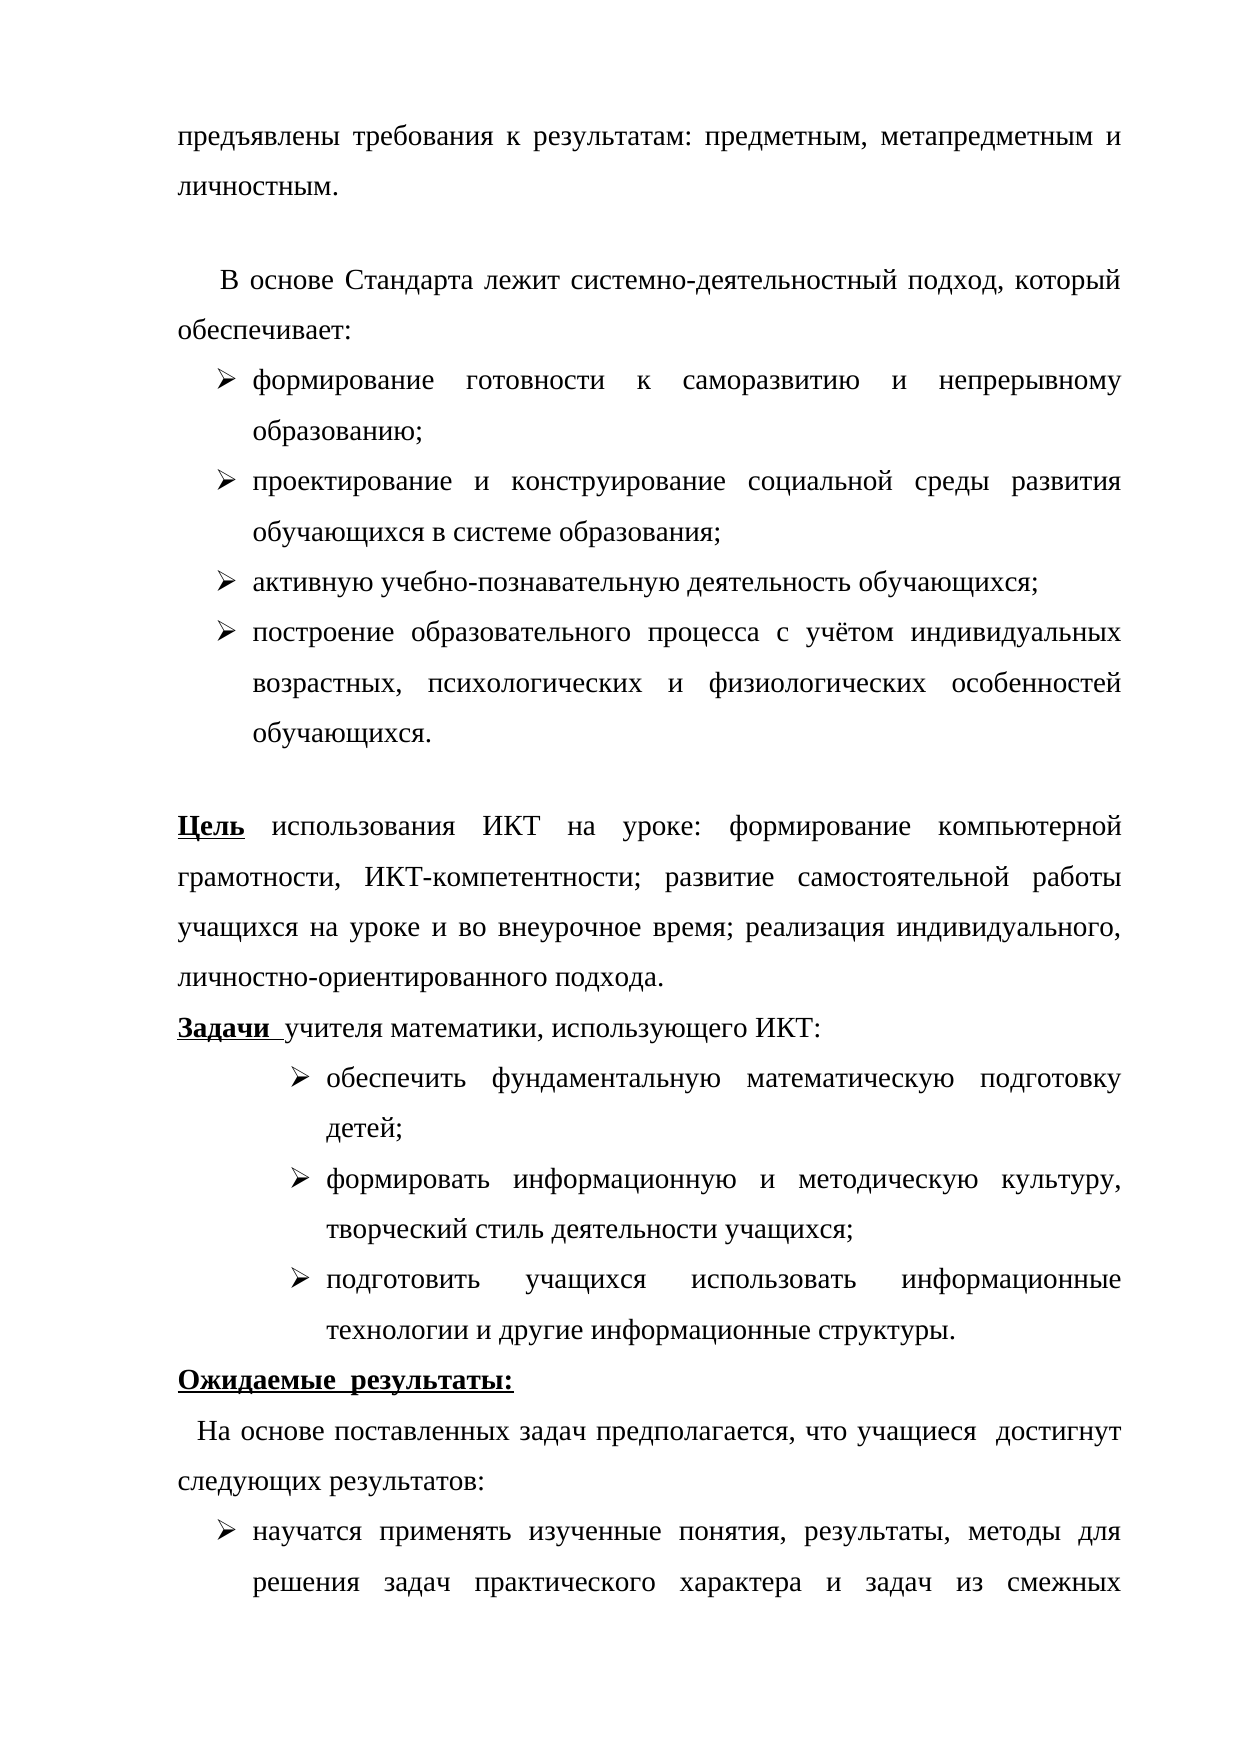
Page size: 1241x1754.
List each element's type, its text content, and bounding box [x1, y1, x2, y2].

text Задачи учителя математики, использующего ИКТ: [177, 1010, 1122, 1043]
list подготовить учащихся использовать информационные технологии и другие информационные структуры. [288, 1262, 1122, 1346]
text На основе поставленных задач предполагается, что учащиеся достигнут следующих результатов: [177, 1413, 1122, 1496]
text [177, 118, 1122, 202]
list активную учебно-познавательную деятельность обучающихся; [215, 564, 1122, 598]
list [215, 1513, 1122, 1597]
text Цель использования ИКТ на уроке: формирование компьютерной грамотности, ИКТ-компетентности; развитие самостоятельной работы учащихся на уроке и во внеурочное время; реализация индивидуального, личностно-ориентированного подхода. [177, 808, 1122, 993]
list формировать информационную и методическую культуру, творческий стиль деятельности учащихся; [288, 1161, 1122, 1245]
list проектирование и конструирование социальной среды развития обучающихся в системе образования; [215, 463, 1122, 547]
list формирование готовности к саморазвитию и непрерывному образованию; [215, 362, 1122, 446]
list построение образовательного процесса с учётом индивидуальных возрастных, психологических и физиологических особенностей обучающихся. [215, 614, 1122, 749]
list обеспечить фундаментальную математическую подготовку детей; [288, 1060, 1122, 1144]
text В основе Стандарта лежит системно-деятельностный подход, который обеспечивает: [177, 262, 1122, 346]
text Ожидаемые результаты: [177, 1362, 1122, 1396]
